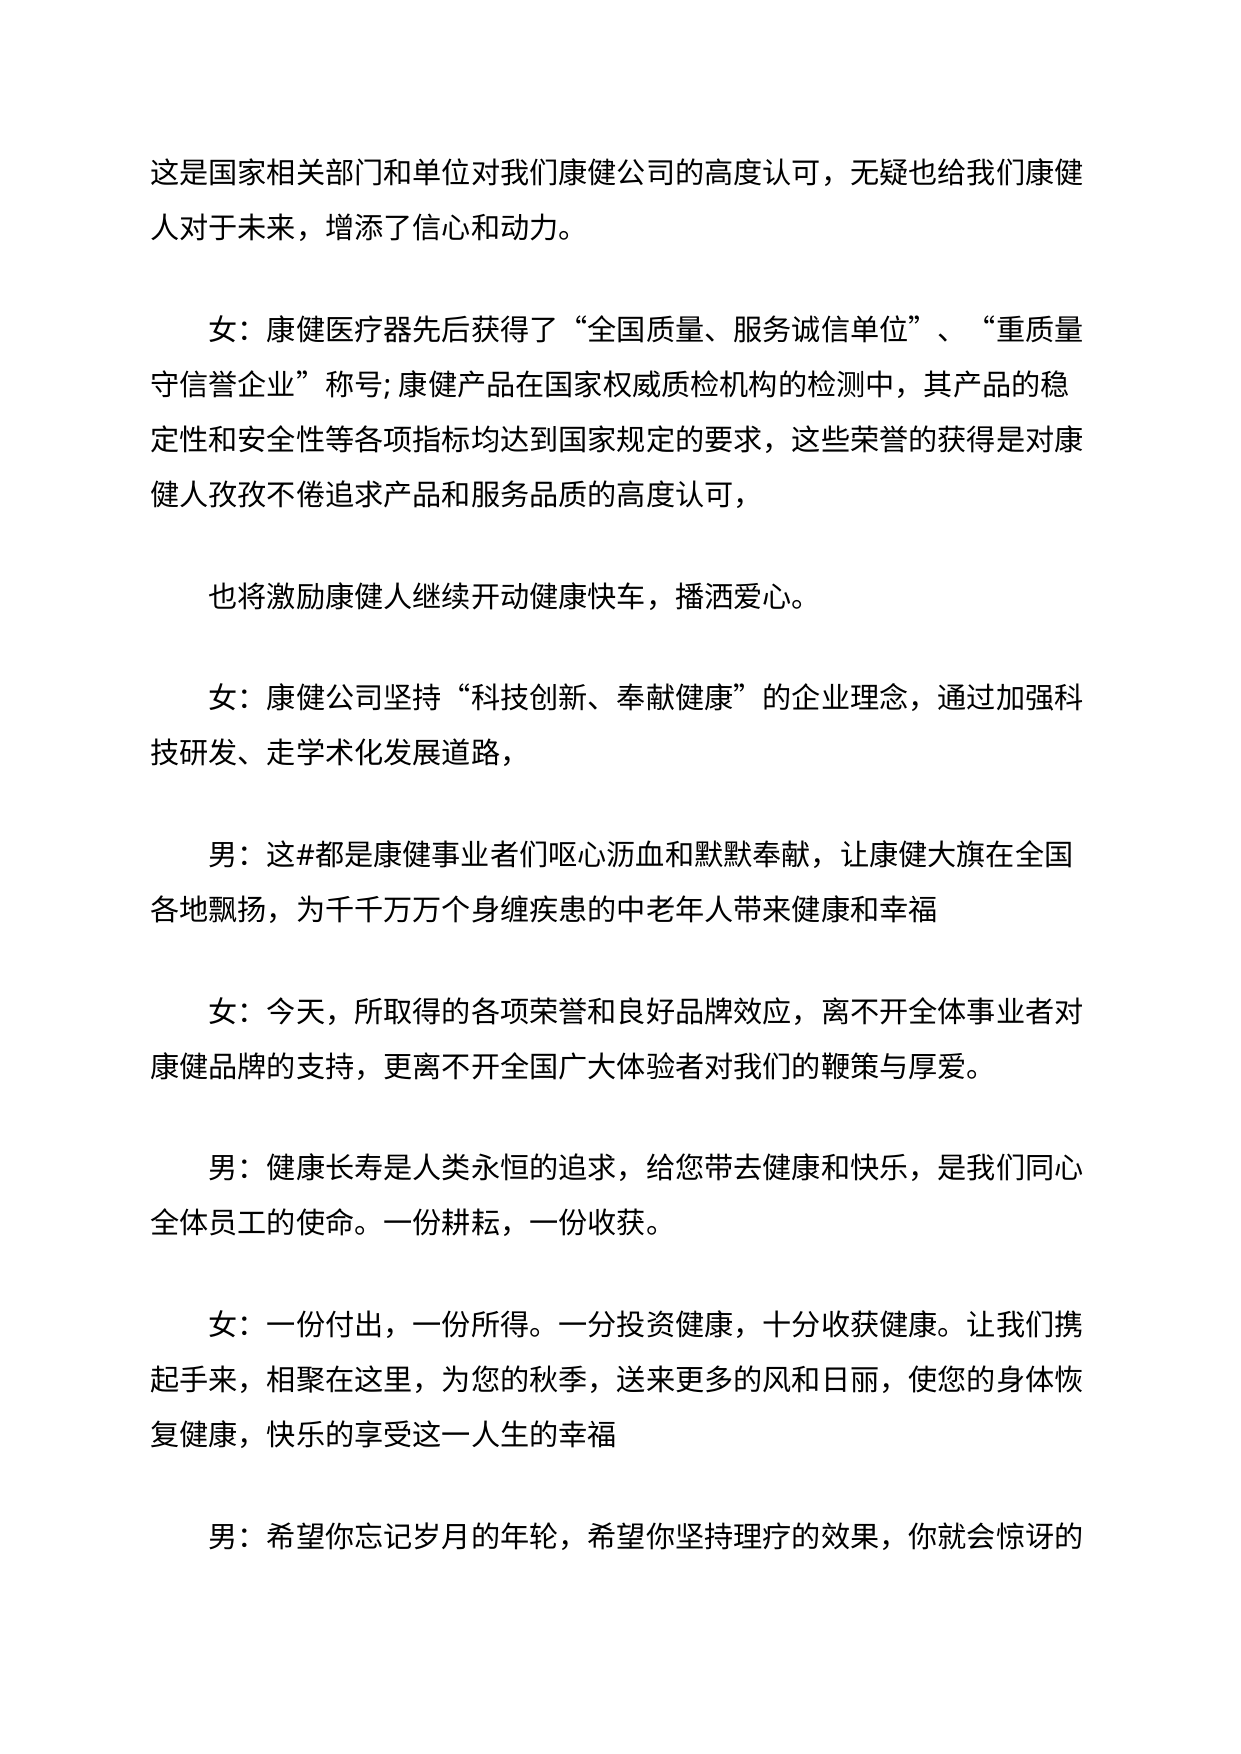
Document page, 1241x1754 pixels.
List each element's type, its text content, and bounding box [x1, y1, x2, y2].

text 男：这#都是康健事业者们呕心沥血和默默奉献，让康健大旗在全国各地飘扬，为千千万万个身缠疾患的中老年人带来健康和幸福 [150, 832, 1090, 929]
text 男：健康长寿是人类永恒的追求，给您带去健康和快乐，是我们同心全体员工的使命。一份耕耘，一份收获。 [150, 1145, 1090, 1242]
text 女：一份付出，一份所得。一分投资健康，十分收获健康。让我们携起手来，相聚在这里，为您的秋季，送来更多的风和日丽，使您的身体恢复健康，快乐的享受这一人生的幸福 [150, 1302, 1090, 1454]
text 女：今天，所取得的各项荣誉和良好品牌效应，离不开全体事业者对康健品牌的支持，更离不开全国广大体验者对我们的鞭策与厚爱。 [150, 988, 1090, 1086]
text 女：康健医疗器先后获得了“全国质量、服务诚信单位”、“重质量守信誉企业”称号; 康健产品在国家权威质检机构的检测中，其产品的稳定性和安全性等各项指标均达到国家规定的要求，这些荣誉的获得是对康健人孜孜不倦追求产品和服务品质的高度认可， [150, 307, 1090, 514]
text 女：康健公司坚持“科技创新、奉献健康”的企业理念，通过加强科技研发、走学术化发展道路， [150, 675, 1090, 772]
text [150, 1513, 1090, 1556]
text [150, 150, 1090, 247]
text 也将激励康健人继续开动健康快车，播洒爱心。 [150, 573, 1090, 616]
